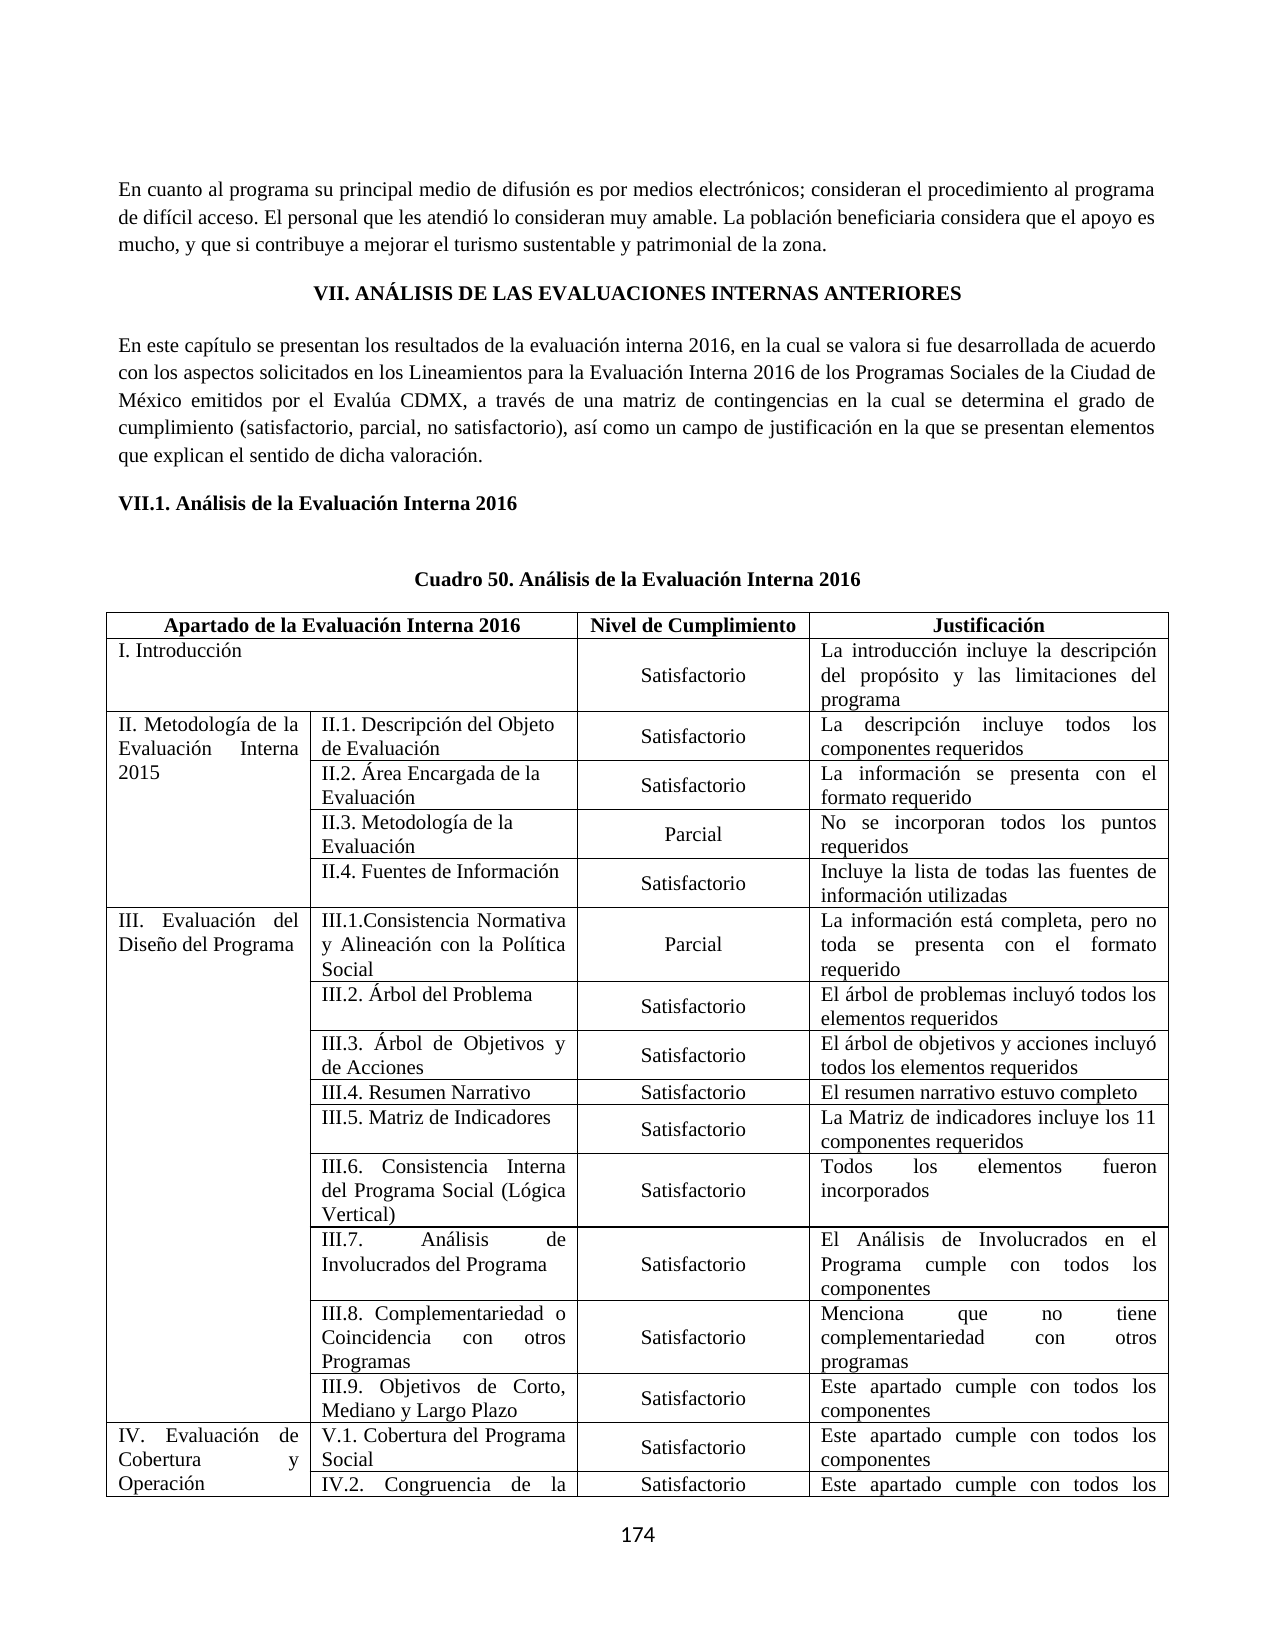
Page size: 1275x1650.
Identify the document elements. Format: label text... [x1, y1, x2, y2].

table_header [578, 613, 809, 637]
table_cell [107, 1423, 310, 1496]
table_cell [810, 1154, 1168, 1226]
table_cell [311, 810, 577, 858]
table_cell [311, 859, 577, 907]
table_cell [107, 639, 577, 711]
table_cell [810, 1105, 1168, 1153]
text En cuanto al programa su principal medio de difusión es por medios electrónicos; consideran el procedimiento al programa de difícil acceso. El personal que les atendió lo consideran muy amable. La población beneficiaria considera que el apoyo es mucho, y que si contribuye a mejorar el turismo sustentable y patrimonial de la zona. [118, 177, 1157, 256]
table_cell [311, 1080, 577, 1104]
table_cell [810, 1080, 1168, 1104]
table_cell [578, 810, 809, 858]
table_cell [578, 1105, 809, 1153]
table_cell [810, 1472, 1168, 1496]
text En este capítulo se presentan los resultados de la evaluación interna 2016, en la cual se valora si fue desarrollada de acuerdo con los aspectos solicitados en los Lineamientos para la Evaluación Interna 2016 de los Programas Sociales de la Ciudad de México emitidos por el Evalúa CDMX, a través de una matriz de contingencias en la cual se determina el grado de cumplimiento (satisfactorio, parcial, no satisfactorio), así como un campo de justificación en la que se presentan elementos que explican el sentido de dicha valoración. [118, 332, 1157, 467]
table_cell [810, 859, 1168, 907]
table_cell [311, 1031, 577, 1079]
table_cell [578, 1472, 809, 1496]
text VII.1. Análisis de la Evaluación Interna 2016 [118, 491, 1157, 515]
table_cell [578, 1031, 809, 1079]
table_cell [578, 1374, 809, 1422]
text Cuadro 50. Análisis de la Evaluación Interna 2016 [118, 567, 1157, 591]
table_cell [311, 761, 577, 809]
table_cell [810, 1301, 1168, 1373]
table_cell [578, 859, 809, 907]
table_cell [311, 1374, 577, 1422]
subtitle VII. ANÁLISIS DE LAS EVALUACIONES INTERNAS ANTERIORES [118, 281, 1157, 305]
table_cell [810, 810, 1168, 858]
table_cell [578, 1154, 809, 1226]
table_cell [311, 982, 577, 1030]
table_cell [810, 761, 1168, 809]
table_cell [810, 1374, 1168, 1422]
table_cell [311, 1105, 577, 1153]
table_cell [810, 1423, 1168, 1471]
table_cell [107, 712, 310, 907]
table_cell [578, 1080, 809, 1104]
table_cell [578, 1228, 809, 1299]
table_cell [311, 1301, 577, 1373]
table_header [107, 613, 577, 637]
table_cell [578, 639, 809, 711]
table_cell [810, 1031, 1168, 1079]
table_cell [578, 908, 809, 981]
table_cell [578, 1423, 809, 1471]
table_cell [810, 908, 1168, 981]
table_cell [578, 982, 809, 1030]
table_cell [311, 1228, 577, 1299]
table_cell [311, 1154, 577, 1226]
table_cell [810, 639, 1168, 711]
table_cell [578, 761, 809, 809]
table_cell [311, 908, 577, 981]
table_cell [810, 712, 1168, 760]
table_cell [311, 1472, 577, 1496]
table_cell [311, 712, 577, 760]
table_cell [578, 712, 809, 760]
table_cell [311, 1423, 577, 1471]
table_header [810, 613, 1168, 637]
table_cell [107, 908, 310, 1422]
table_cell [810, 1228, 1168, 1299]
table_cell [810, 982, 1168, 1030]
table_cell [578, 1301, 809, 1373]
